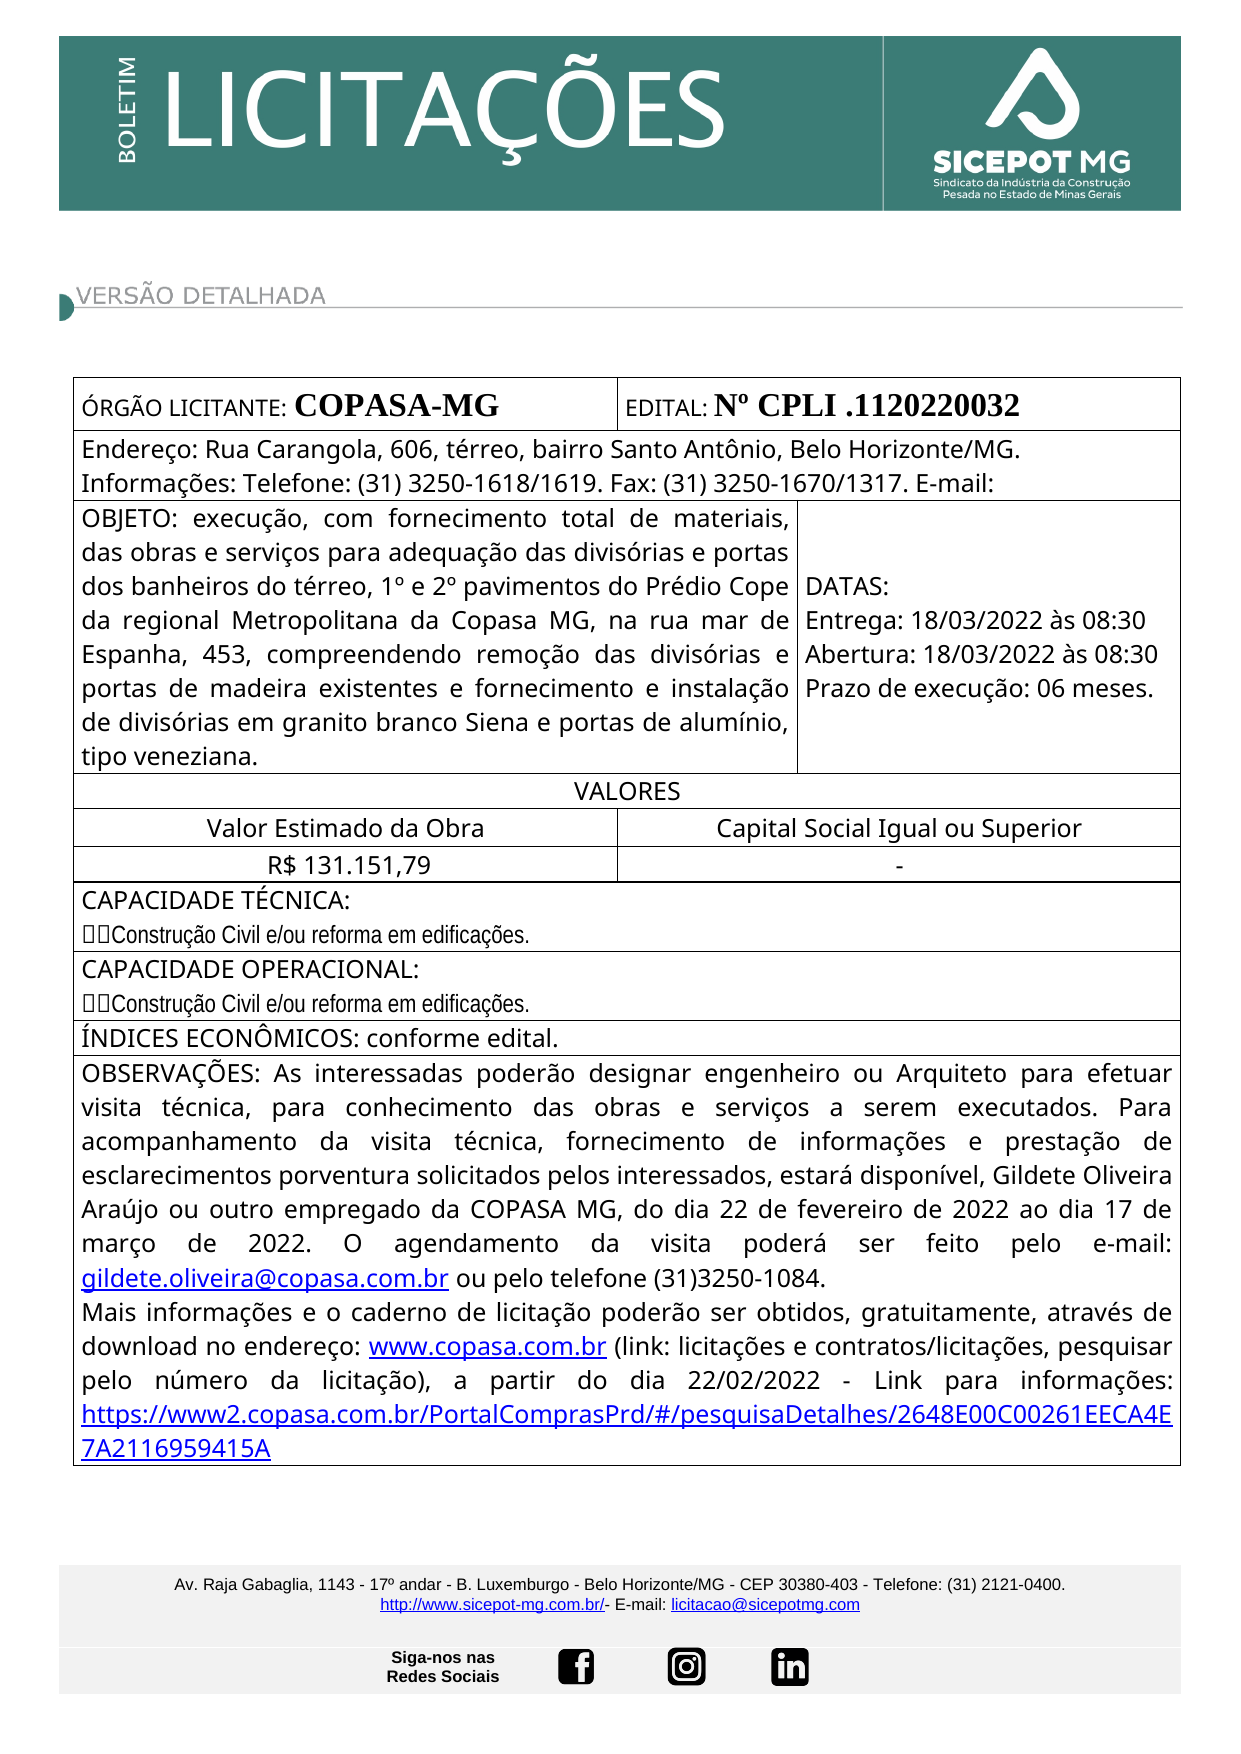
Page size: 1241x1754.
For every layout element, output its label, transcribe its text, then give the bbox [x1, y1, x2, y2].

table_cell ÍNDICES ECONÔMICOS: conforme edital. [74, 1021, 1180, 1055]
picture [59, 36, 1181, 211]
table_cell OBJETO: execução, com fornecimento total de materiais, das obras e serviços para adequação das divisórias e portas dos banheiros do térreo, 1º e 2º pavimentos do Prédio Cope da regional Metropolitana da Copasa MG, na rua mar de Espanha, 453, compreendendo remoção das divisórias e portas de madeira existentes e fornecimento e instalação de divisórias em granito branco Siena e portas de alumínio, tipo veneziana. [74, 501, 797, 773]
picture [771, 1648, 809, 1686]
table_header ÓRGÃO LICITANTE: COPASA-MG [74, 378, 617, 430]
table_header EDITAL: Nº CPLI .1120220032 [618, 378, 1180, 430]
table_cell CAPACIDADE OPERACIONAL: Construção Civil e/ou reforma em edificações. [74, 952, 1180, 1020]
picture [557, 1648, 594, 1685]
table_cell Endereço: Rua Carangola, 606, térreo, bairro Santo Antônio, Belo Horizonte/MG. Informações: Telefone: (31) 3250-1618/1619. Fax: (31) 3250-1670/1317. E-mail: [74, 431, 1180, 499]
picture [667, 1647, 706, 1686]
table_cell OBSERVAÇÕES: As interessadas poderão designar engenheiro ou Arquiteto para efetuar visita técnica, para conhecimento das obras e serviços a serem executados. Para acompanhamento da visita técnica, fornecimento de informações e prestação de esclarecimentos porventura solicitados pelos interessados, estará disponível, Gildete Oliveira Araújo ou outro empregado da COPASA MG, do dia 22 de fevereiro de 2022 ao dia 17 de março de 2022. O agendamento da visita poderá ser feito pelo e-mail: gildete.oliveira@copasa.com.br ou pelo telefone (31)3250-1084. Mais informações e o caderno de licitação poderão ser obtidos, gratuitamente, através de download no endereço: www.copasa.com.br (link: licitações e contratos/licitações, pesquisar pelo número da licitação), a partir do dia 22/02/2022 - Link para informações: https://www2.copasa.com.br/PortalComprasPrd/#/pesquisaDetalhes/2648E00C00261EECA4E7A2116959415A [74, 1056, 1180, 1464]
table_cell Capital Social Igual ou Superior [618, 809, 1180, 846]
table_cell R$ 131.151,79 [74, 847, 617, 881]
table_cell - [618, 847, 1180, 881]
table_cell CAPACIDADE TÉCNICA: Construção Civil e/ou reforma em edificações. [74, 883, 1180, 951]
picture [59, 281, 1183, 321]
table_cell Valor Estimado da Obra [74, 809, 617, 846]
table_cell DATAS: Entrega: 18/03/2022 às 08:30 Abertura: 18/03/2022 às 08:30 Prazo de execução: 06 meses. [798, 501, 1180, 773]
table_cell VALORES [74, 774, 1180, 808]
